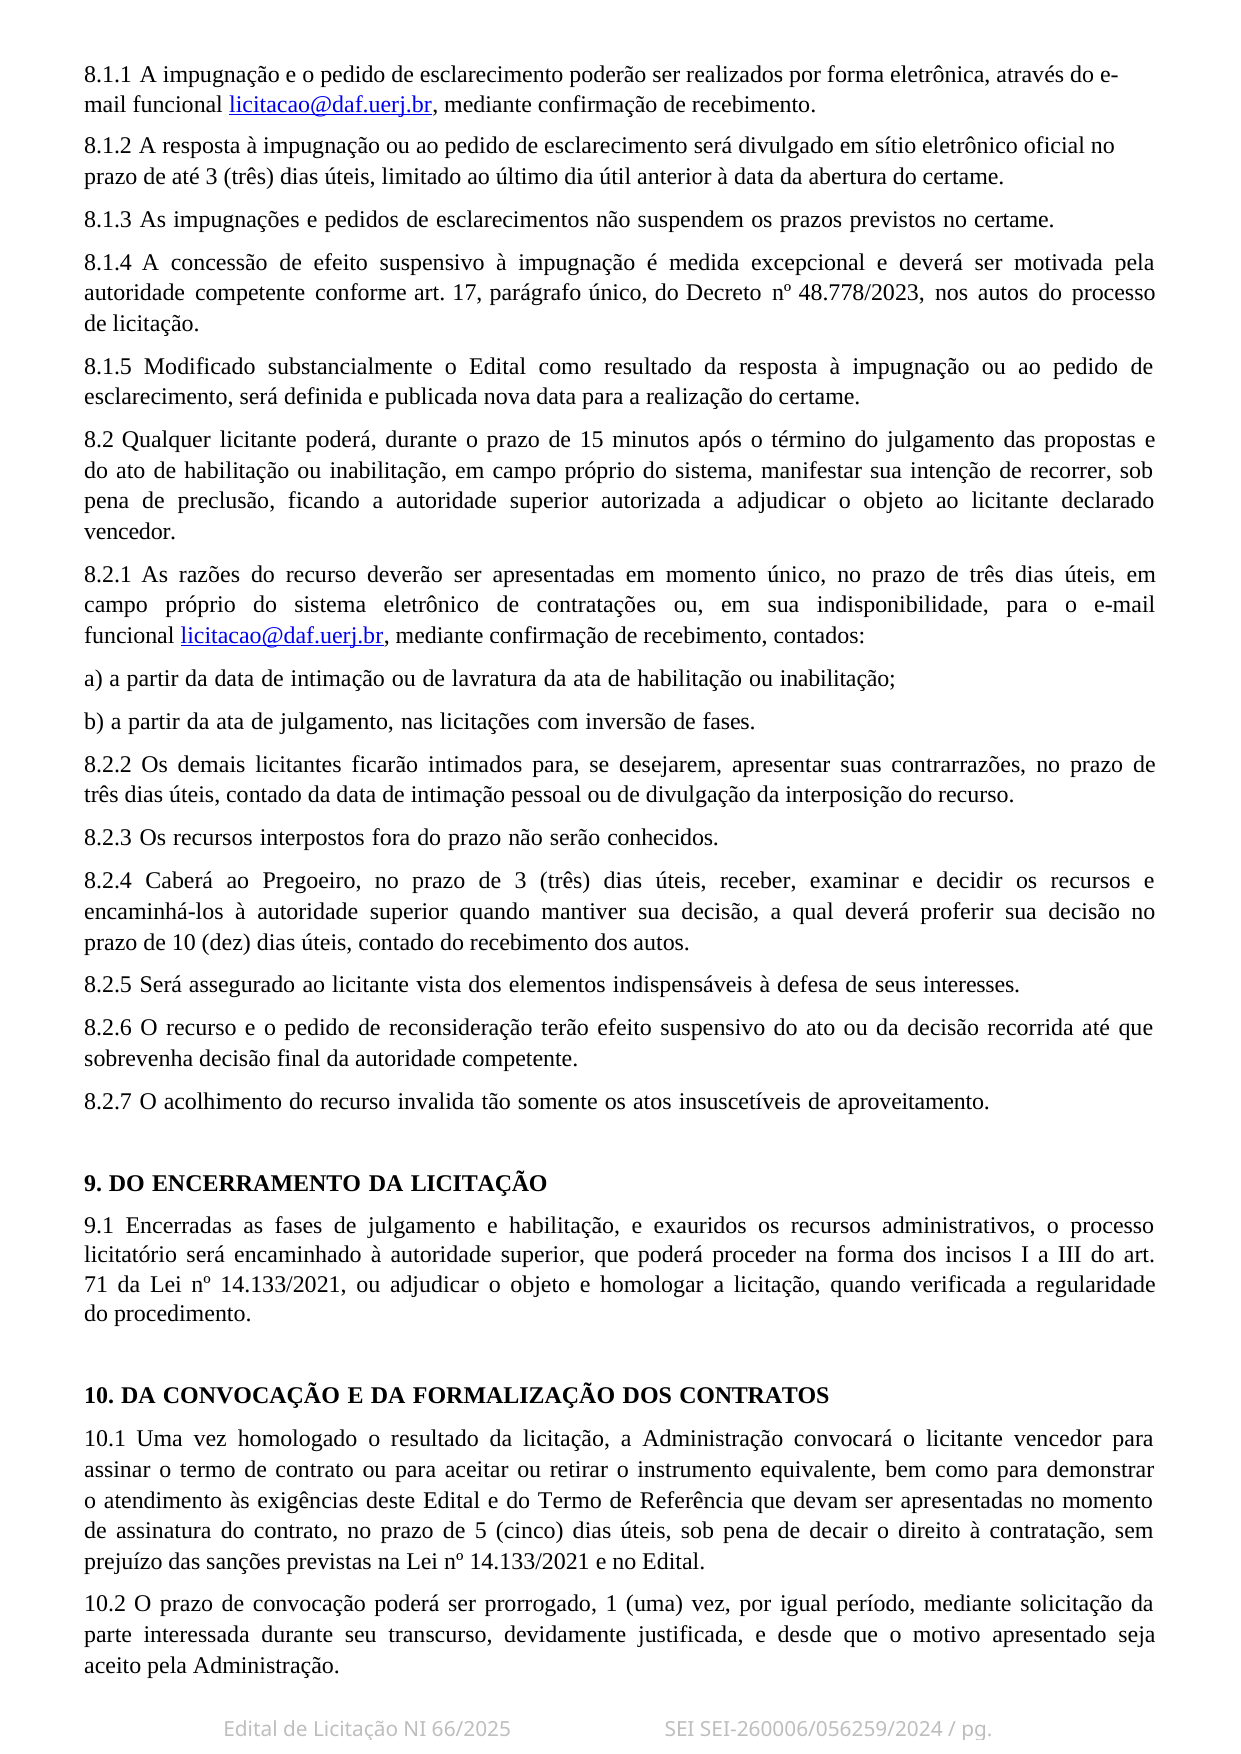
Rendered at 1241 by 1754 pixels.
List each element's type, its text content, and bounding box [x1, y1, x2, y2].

list O recurso e o pedido de reconsideração terão efeito suspensivo do ato ou da decisão recorrida até que sobrevenha decisão final da autoridade competente. [84, 1013, 1156, 1072]
list Modificado substancialmente o Edital como resultado da resposta à impugnação ou ao pedido de esclarecimento, será definida e publicada nova data para a realização do certame. [84, 352, 1155, 410]
subtitle DO ENCERRAMENTO DA LICITAÇÃO [84, 1169, 1181, 1197]
list Será assegurado ao licitante vista dos elementos indispensáveis à defesa de seus interesses. [84, 970, 1181, 998]
list a partir da data de intimação ou de lavratura da ata de habilitação ou inabilitação; [84, 663, 1181, 691]
list O acolhimento do recurso invalida tão somente os atos insuscetíveis de aproveitamento. [84, 1087, 1181, 1114]
subtitle DA CONVOCAÇÃO E DA FORMALIZAÇÃO DOS CONTRATOS [84, 1381, 1181, 1409]
list A concessão de efeito suspensivo à impugnação é medida excepcional e deverá ser motivada pela autoridade competente conforme art. 17, parágrafo único, do Decreto nº 48.778/2023, nos autos do processo de licitação. [84, 248, 1156, 337]
list Qualquer licitante poderá, durante o prazo de 15 minutos após o término do julgamento das propostas e do ato de habilitação ou inabilitação, em campo próprio do sistema, manifestar sua intenção de recorrer, sob pena de preclusão, ficando a autoridade superior autorizada a adjudicar o objeto ao licitante declarado vencedor. [84, 425, 1156, 544]
list a partir da ata de julgamento, nas licitações com inversão de fases. [84, 707, 1181, 734]
list Caberá ao Pregoeiro, no prazo de 3 (três) dias úteis, receber, examinar e decidir os recursos e encaminhá-los à autoridade superior quando mantiver sua decisão, a qual deverá proferir sua decisão no prazo de 10 (dez) dias úteis, contado do recebimento dos autos. [84, 866, 1156, 955]
list O prazo de convocação poderá ser prorrogado, 1 (uma) vez, por igual período, mediante solicitação da parte interessada durante seu transcurso, devidamente justificada, e desde que o motivo apresentado seja aceito pela Administração. [84, 1589, 1156, 1678]
list A impugnação e o pedido de esclarecimento poderão ser realizados por forma eletrônica, através do e- mail funcional licitacao@daf.uerj.br, mediante confirmação de recebimento. [84, 60, 1155, 117]
list As razões do recurso deverão ser apresentadas em momento único, no prazo de três dias úteis, em campo próprio do sistema eletrônico de contratações ou, em sua indisponibilidade, para o e-mail funcional licitacao@daf.uerj.br, mediante confirmação de recebimento, contados: [84, 559, 1156, 648]
text 9.1 Encerradas as fases de julgamento e habilitação, e exauridos os recursos administrativos, o processo licitatório será encaminhado à autoridade superior, que poderá proceder na forma dos incisos I a III do art. 71 da Lei nº 14.133/2021, ou adjudicar o objeto e homologar a licitação, quando verificada a regularidade do procedimento. [84, 1211, 1156, 1326]
list Os recursos interpostos fora do prazo não serão conhecidos. [84, 823, 1181, 851]
list Uma vez homologado o resultado da licitação, a Administração convocará o licitante vencedor para assinar o termo de contrato ou para aceitar ou retirar o instrumento equivalente, bem como para demonstrar o atendimento às exigências deste Edital e do Termo de Referência que devam ser apresentadas no momento de assinatura do contrato, no prazo de 5 (cinco) dias úteis, sob pena de decair o direito à contratação, sem prejuízo das sanções previstas na Lei nº 14.133/2021 e no Edital. [84, 1424, 1156, 1574]
list Os demais licitantes ficarão intimados para, se desejarem, apresentar suas contrarrazões, no prazo de três dias úteis, contado da data de intimação pessoal ou de divulgação da interposição do recurso. [84, 750, 1156, 808]
list A resposta à impugnação ou ao pedido de esclarecimento será divulgado em sítio eletrônico oficial no prazo de até 3 (três) dias úteis, limitado ao último dia útil anterior à data da abertura do certame. [84, 131, 1153, 189]
list As impugnações e pedidos de esclarecimentos não suspendem os prazos previstos no certame. [84, 204, 1181, 232]
